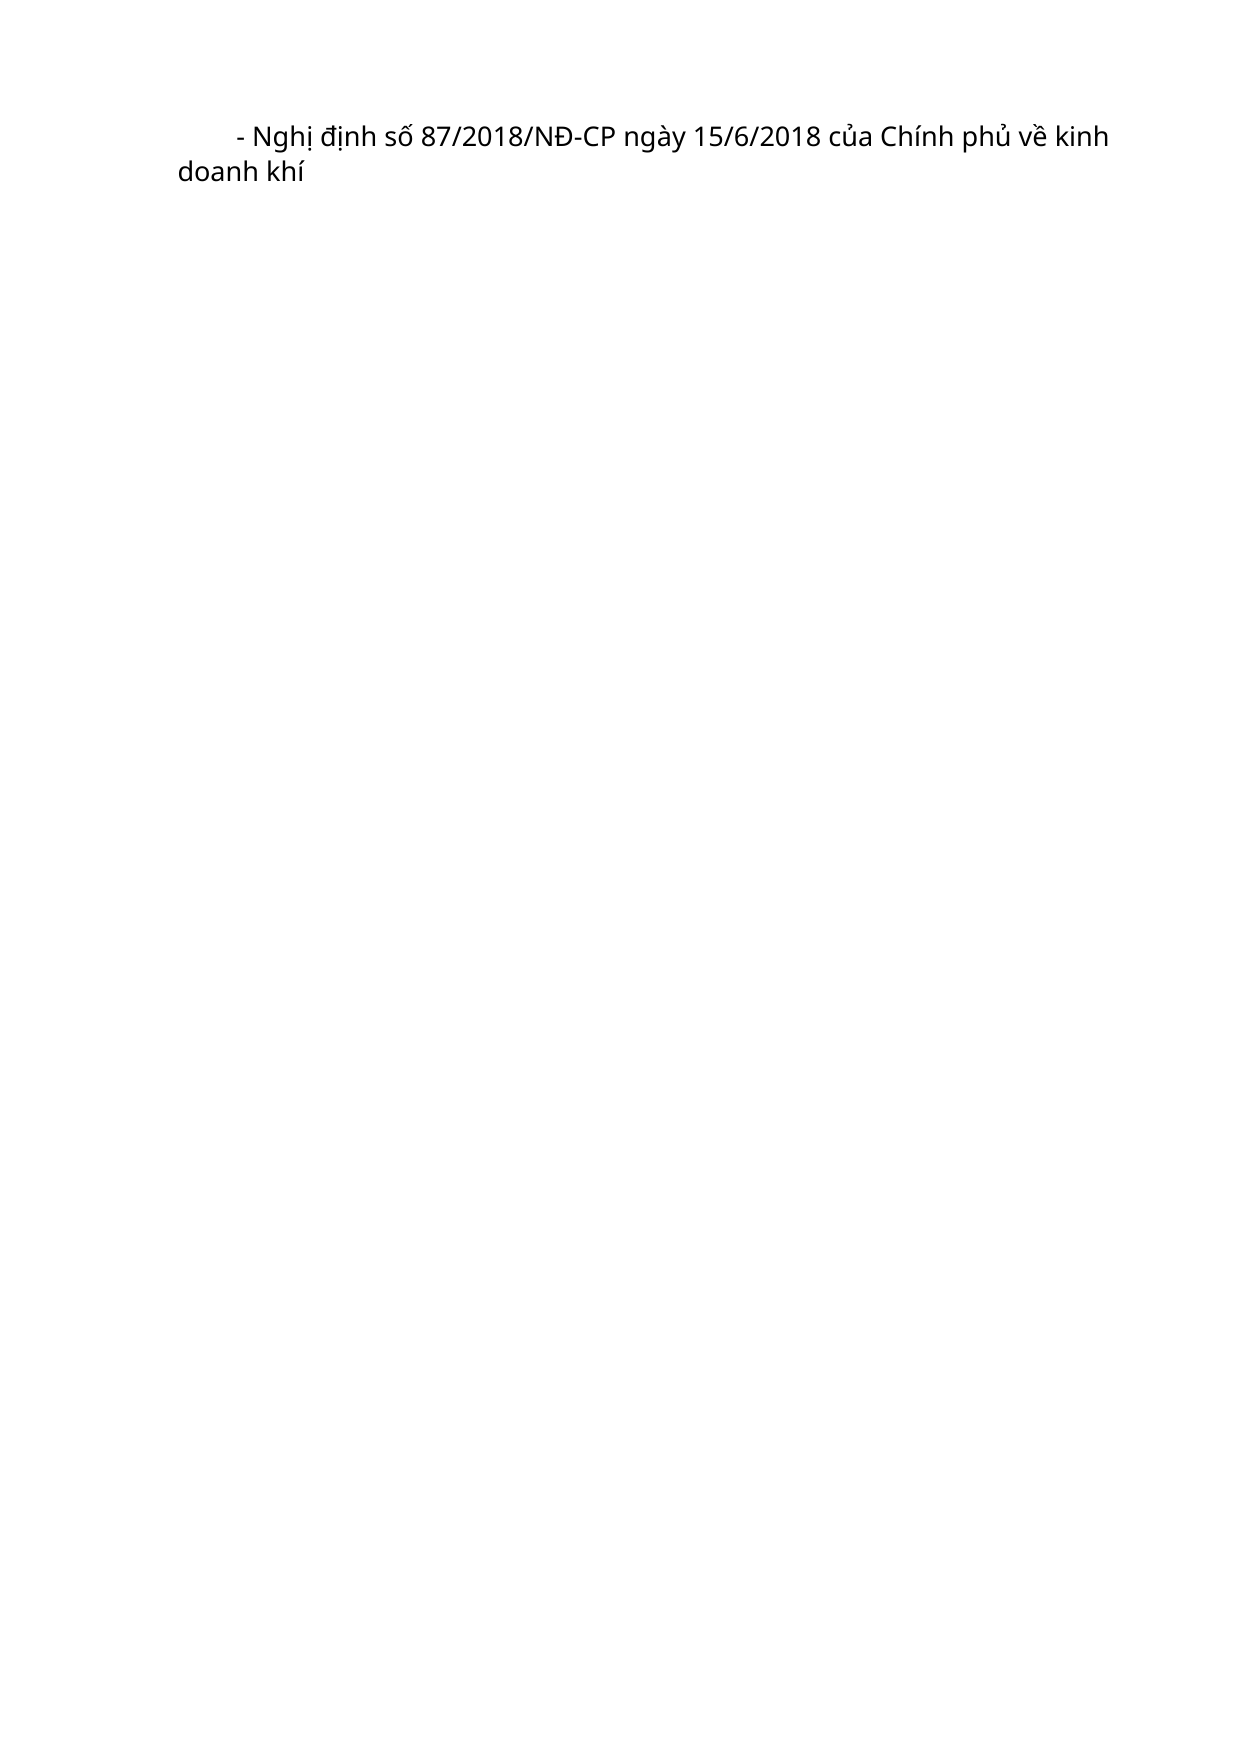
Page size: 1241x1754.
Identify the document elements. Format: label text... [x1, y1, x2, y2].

text - Nghị định số 87/2018/NĐ-CP ngày 15/6/2018 của Chính phủ về kinh doanh khí [177, 118, 1122, 189]
